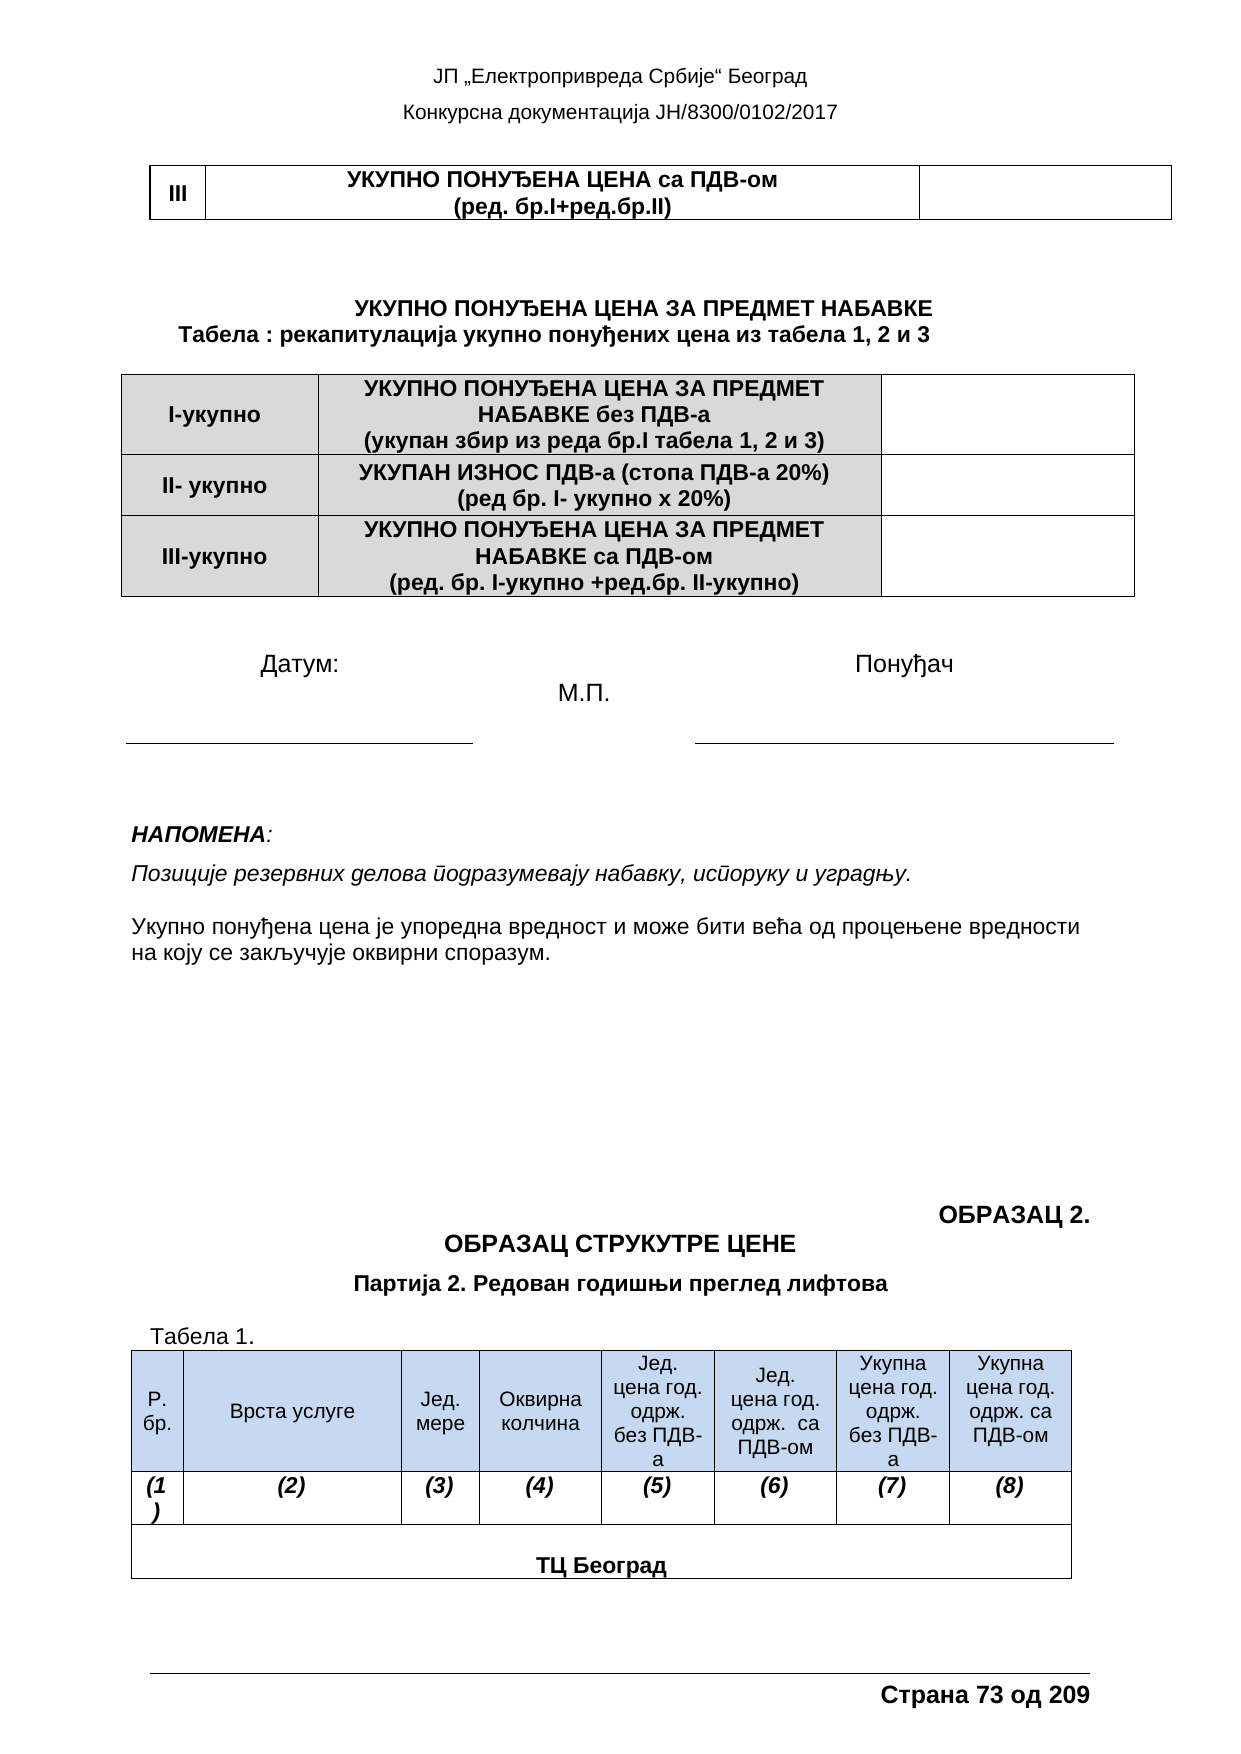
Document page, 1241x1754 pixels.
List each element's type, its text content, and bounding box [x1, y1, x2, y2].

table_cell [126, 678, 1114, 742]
text Укупно понуђена цена је упоредна вредност и може бити већа од процењене вредности на коју се закључује оквирни споразум. [131, 913, 1081, 965]
text ОБРАЗАЦ 2. [150, 1200, 1090, 1229]
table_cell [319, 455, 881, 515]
text УКУПНО ПОНУЂЕНА ЦЕНА ЗА ПРЕДМЕТ НАБАВКЕ [194, 294, 1090, 321]
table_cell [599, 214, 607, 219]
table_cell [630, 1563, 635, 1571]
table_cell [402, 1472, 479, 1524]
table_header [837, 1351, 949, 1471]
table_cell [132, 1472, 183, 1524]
text Табела : рекапитулација укупно понуђених цена из табела 1, 2 и 3 [150, 321, 1090, 347]
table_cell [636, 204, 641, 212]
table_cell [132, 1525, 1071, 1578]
text НАПОМЕНА: [131, 821, 1087, 847]
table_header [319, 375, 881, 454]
text Табела 1. [150, 1321, 1043, 1350]
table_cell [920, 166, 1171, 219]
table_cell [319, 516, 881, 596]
text Позиције резервних делова подразумевају набавку, испоруку и уградњу. [131, 860, 1090, 886]
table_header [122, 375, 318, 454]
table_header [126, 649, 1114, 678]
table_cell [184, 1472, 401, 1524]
list Партија 2. Редован годишњи преглед лифтова [150, 1270, 1091, 1296]
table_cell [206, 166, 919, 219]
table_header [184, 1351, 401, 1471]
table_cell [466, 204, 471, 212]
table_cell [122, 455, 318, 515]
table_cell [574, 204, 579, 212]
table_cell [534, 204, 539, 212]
text ОБРАЗАЦ СТРУКУТРЕ ЦЕНЕ [150, 1229, 1090, 1257]
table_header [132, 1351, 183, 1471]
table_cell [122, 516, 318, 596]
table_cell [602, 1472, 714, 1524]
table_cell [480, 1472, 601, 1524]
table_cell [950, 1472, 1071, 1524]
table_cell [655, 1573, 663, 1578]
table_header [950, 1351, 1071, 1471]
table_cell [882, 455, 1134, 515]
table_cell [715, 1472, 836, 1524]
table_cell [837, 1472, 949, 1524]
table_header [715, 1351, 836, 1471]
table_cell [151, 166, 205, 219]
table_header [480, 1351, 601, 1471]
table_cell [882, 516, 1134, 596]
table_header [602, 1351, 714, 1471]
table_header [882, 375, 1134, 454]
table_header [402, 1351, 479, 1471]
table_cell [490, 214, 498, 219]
